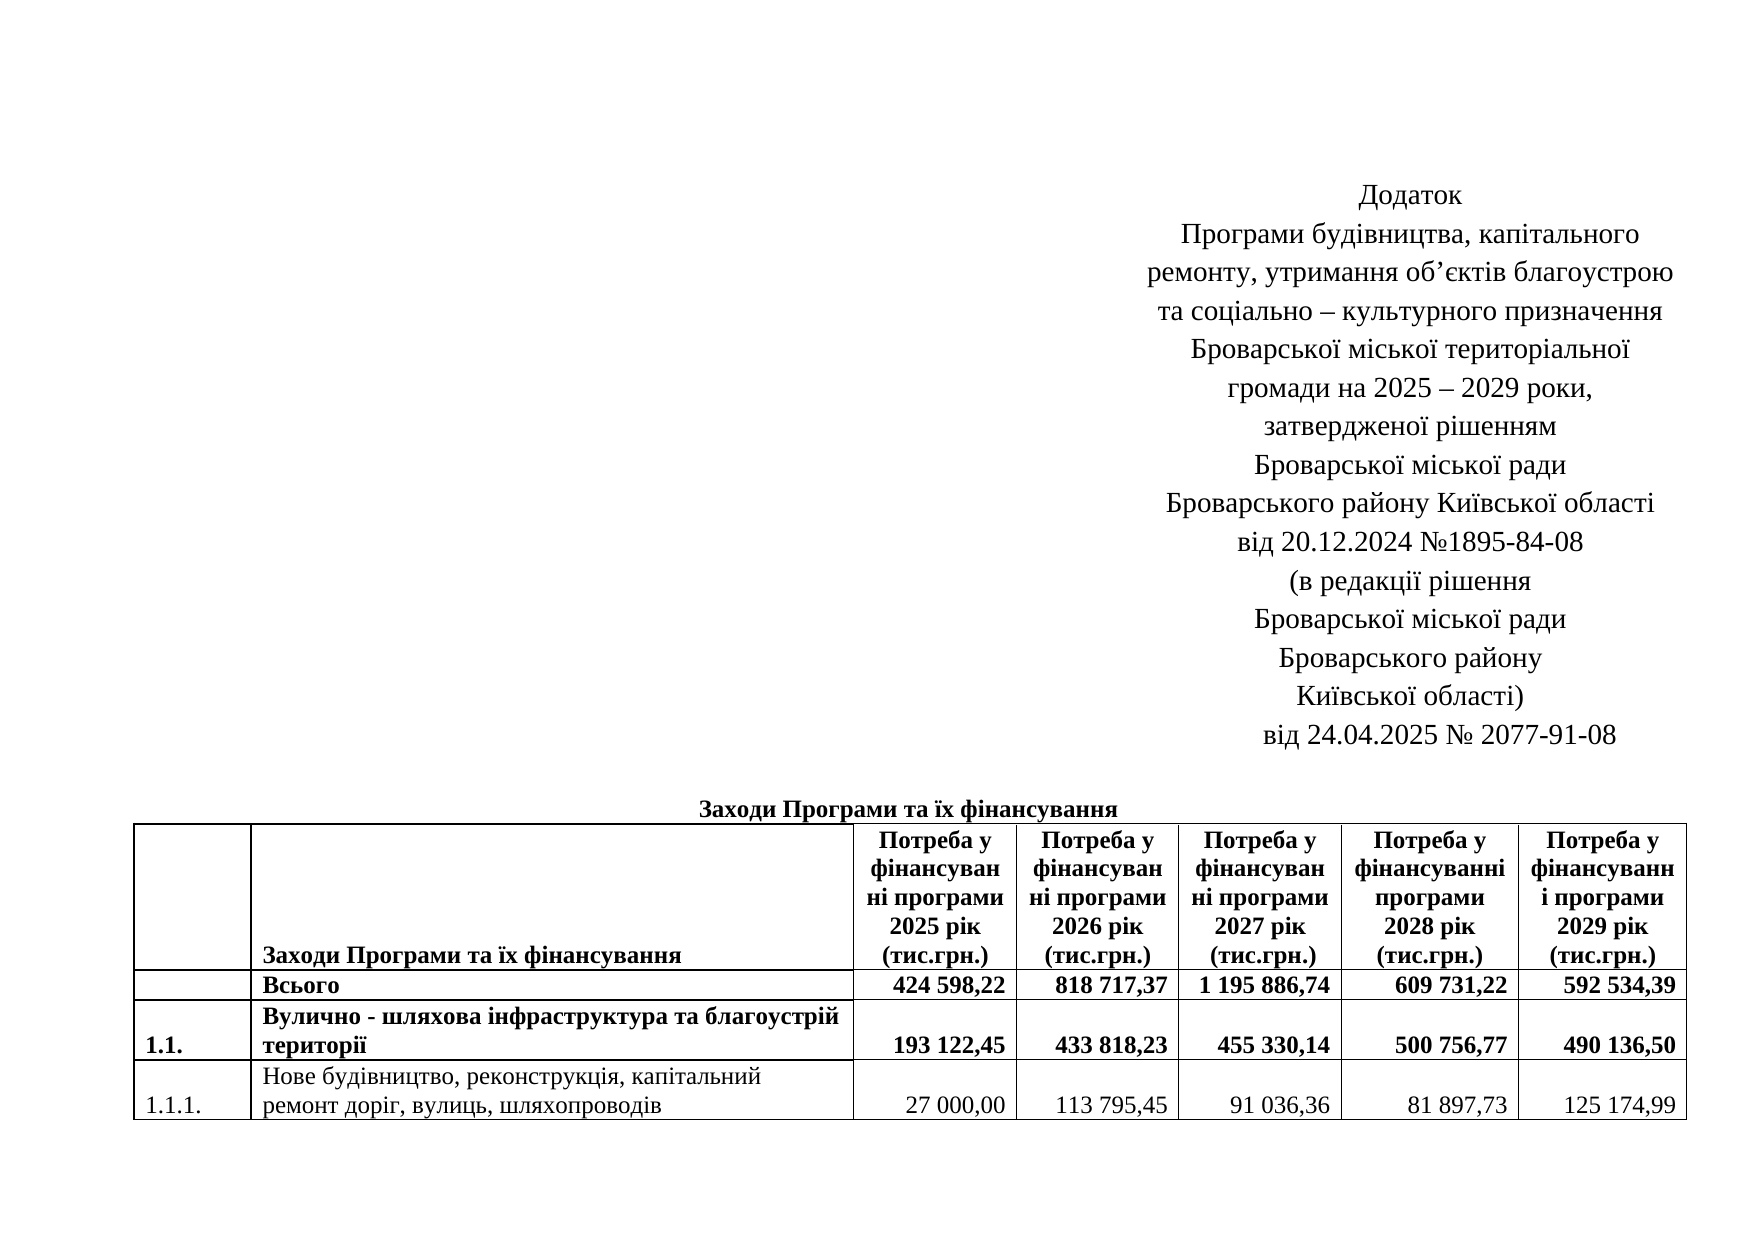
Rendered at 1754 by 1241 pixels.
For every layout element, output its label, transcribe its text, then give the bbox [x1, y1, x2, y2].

text Київської області) [1137, 678, 1683, 712]
table_cell 91 036,36 [1179, 1060, 1341, 1118]
table_cell 424 598,22 [854, 970, 1016, 999]
table_cell 500 756,77 [1342, 1000, 1518, 1059]
table_header Заходи Програми та їх фінансування [252, 825, 853, 968]
table_cell 1 195 886,74 [1179, 970, 1341, 999]
text затвердженої рішенням [1137, 408, 1683, 442]
table_cell 490 136,50 [1519, 1000, 1686, 1059]
table_cell 81 897,73 [1342, 1060, 1518, 1118]
table_cell Нове будівництво, реконструкція, капітальний ремонт доріг, вулиць, шляхопроводів [252, 1061, 853, 1118]
text Заходи Програми та їх фінансування [133, 794, 1683, 823]
table_cell 818 717,37 [1017, 970, 1178, 999]
text Броварського району [1137, 640, 1683, 673]
table_cell 113 795,45 [1017, 1060, 1178, 1118]
text Додаток [1137, 177, 1683, 211]
table_cell 27 000,00 [854, 1060, 1016, 1118]
table_header Потреба у фінансуванні програми 2029 рік (тис.грн.) [1519, 824, 1686, 968]
text Програми будівництва, капітального ремонту, утримання об’єктів благоустрою та соціально – культурного призначення Броварської міської територіальної громади на 2025 – 2029 роки, [1137, 216, 1683, 403]
text Броварської міської ради [1137, 601, 1683, 635]
text від 20.12.2024 №1895-84-08 [1137, 524, 1683, 558]
table_cell 455 330,14 [1179, 1000, 1341, 1059]
table_header Потреба у фінансуванні програми 2026 рік (тис.грн.) [1017, 824, 1178, 968]
text Броварської міської ради [1137, 447, 1683, 481]
table_cell 125 174,99 [1519, 1060, 1686, 1118]
text Броварського району Київської області [1137, 486, 1683, 519]
table_cell 193 122,45 [854, 1000, 1016, 1059]
table_header Потреба у фінансуванні програми 2027 рік (тис.грн.) [1179, 824, 1341, 968]
table_cell Вулично - шляхова інфраструктура та благоустрій території [252, 1001, 853, 1059]
table_header [135, 825, 250, 968]
table_cell 1.1. [135, 1001, 250, 1059]
table_cell 1.1.1. [135, 1061, 250, 1118]
table_header Потреба у фінансуванні програми 2028 рік (тис.грн.) [1342, 824, 1518, 968]
table_cell 609 731,22 [1342, 970, 1518, 999]
table_header Потреба у фінансуванні програми 2025 рік (тис.грн.) [854, 824, 1016, 968]
text (в редакції рішення [1137, 563, 1683, 596]
table_cell 433 818,23 [1017, 1000, 1178, 1059]
table_cell Всього [252, 971, 853, 999]
table_cell [135, 971, 250, 999]
text від 24.04.2025 № 2077-91-08 [1196, 717, 1683, 750]
table_cell 592 534,39 [1519, 970, 1686, 999]
